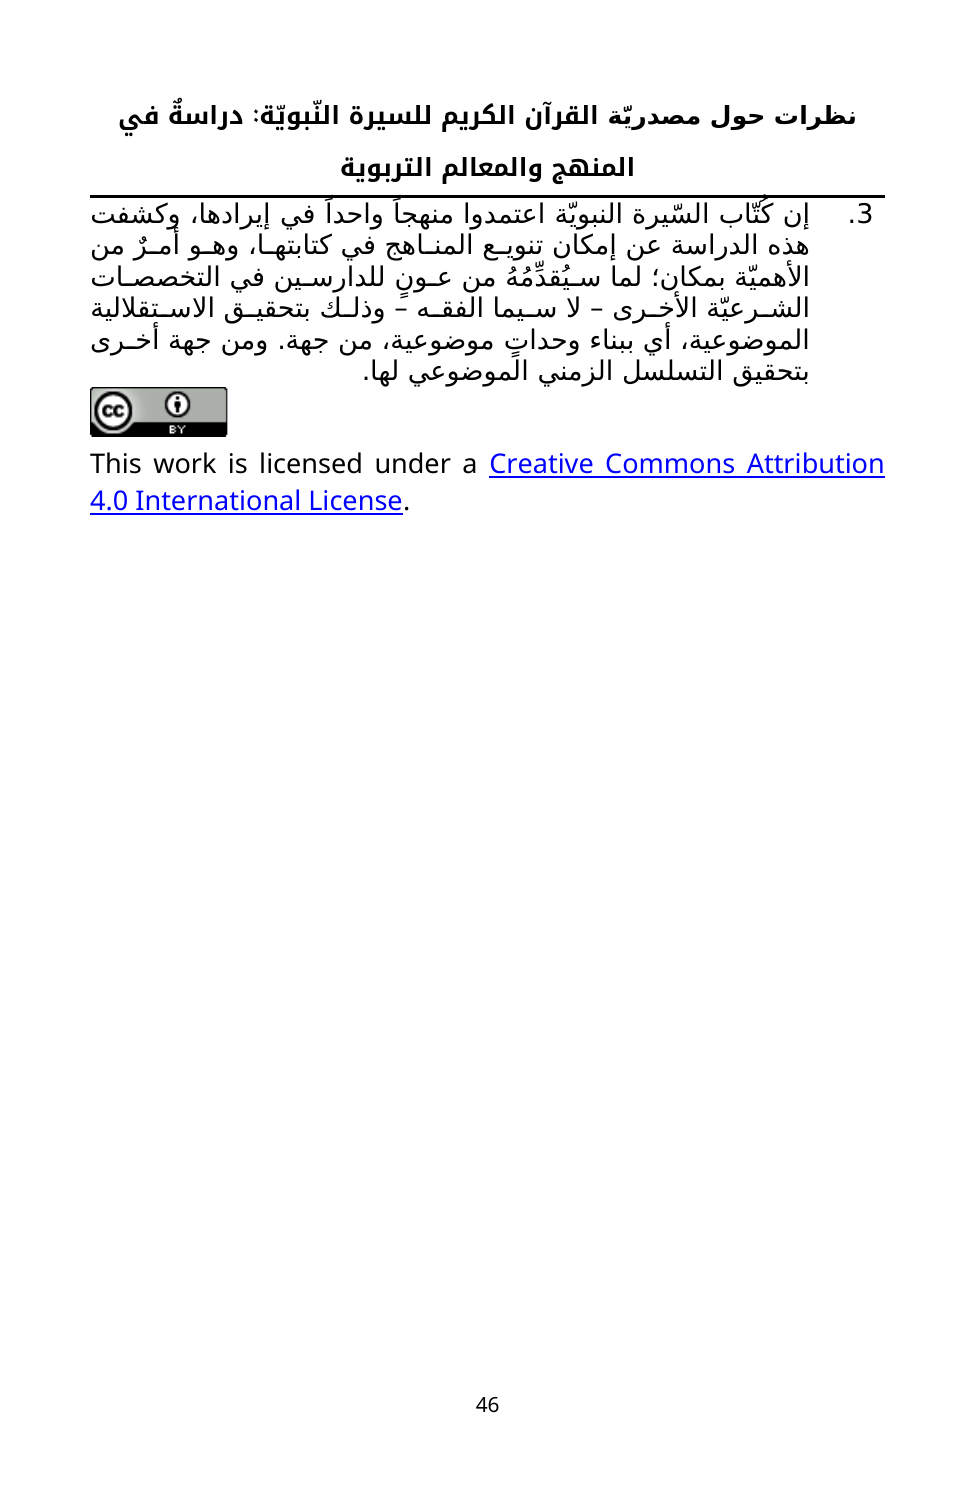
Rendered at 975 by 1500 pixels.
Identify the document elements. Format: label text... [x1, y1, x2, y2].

picture [90, 387, 228, 437]
list إن كُتّاب السّيرة النبويّة اعتمدوا منهجاً واحداً في إيرادها، وكشفت هذه الدراسة عن إمكان تنويع المناهج في كتابتها، وهو أمرٌ من الأهميّة بمكان؛ لما سيُقدِّمُهُ من عونٍ للدارسين في التخصصات الشرعيّة الأخرى – لا سيما الفقه – وذلك بتحقيق الاستقلالية الموضوعية، أي ببناء وحداتٍ موضوعية، من جهة. ومن جهة أخرى بتحقيق التسلسل الزمني الموضوعي لها. [90, 198, 847, 387]
